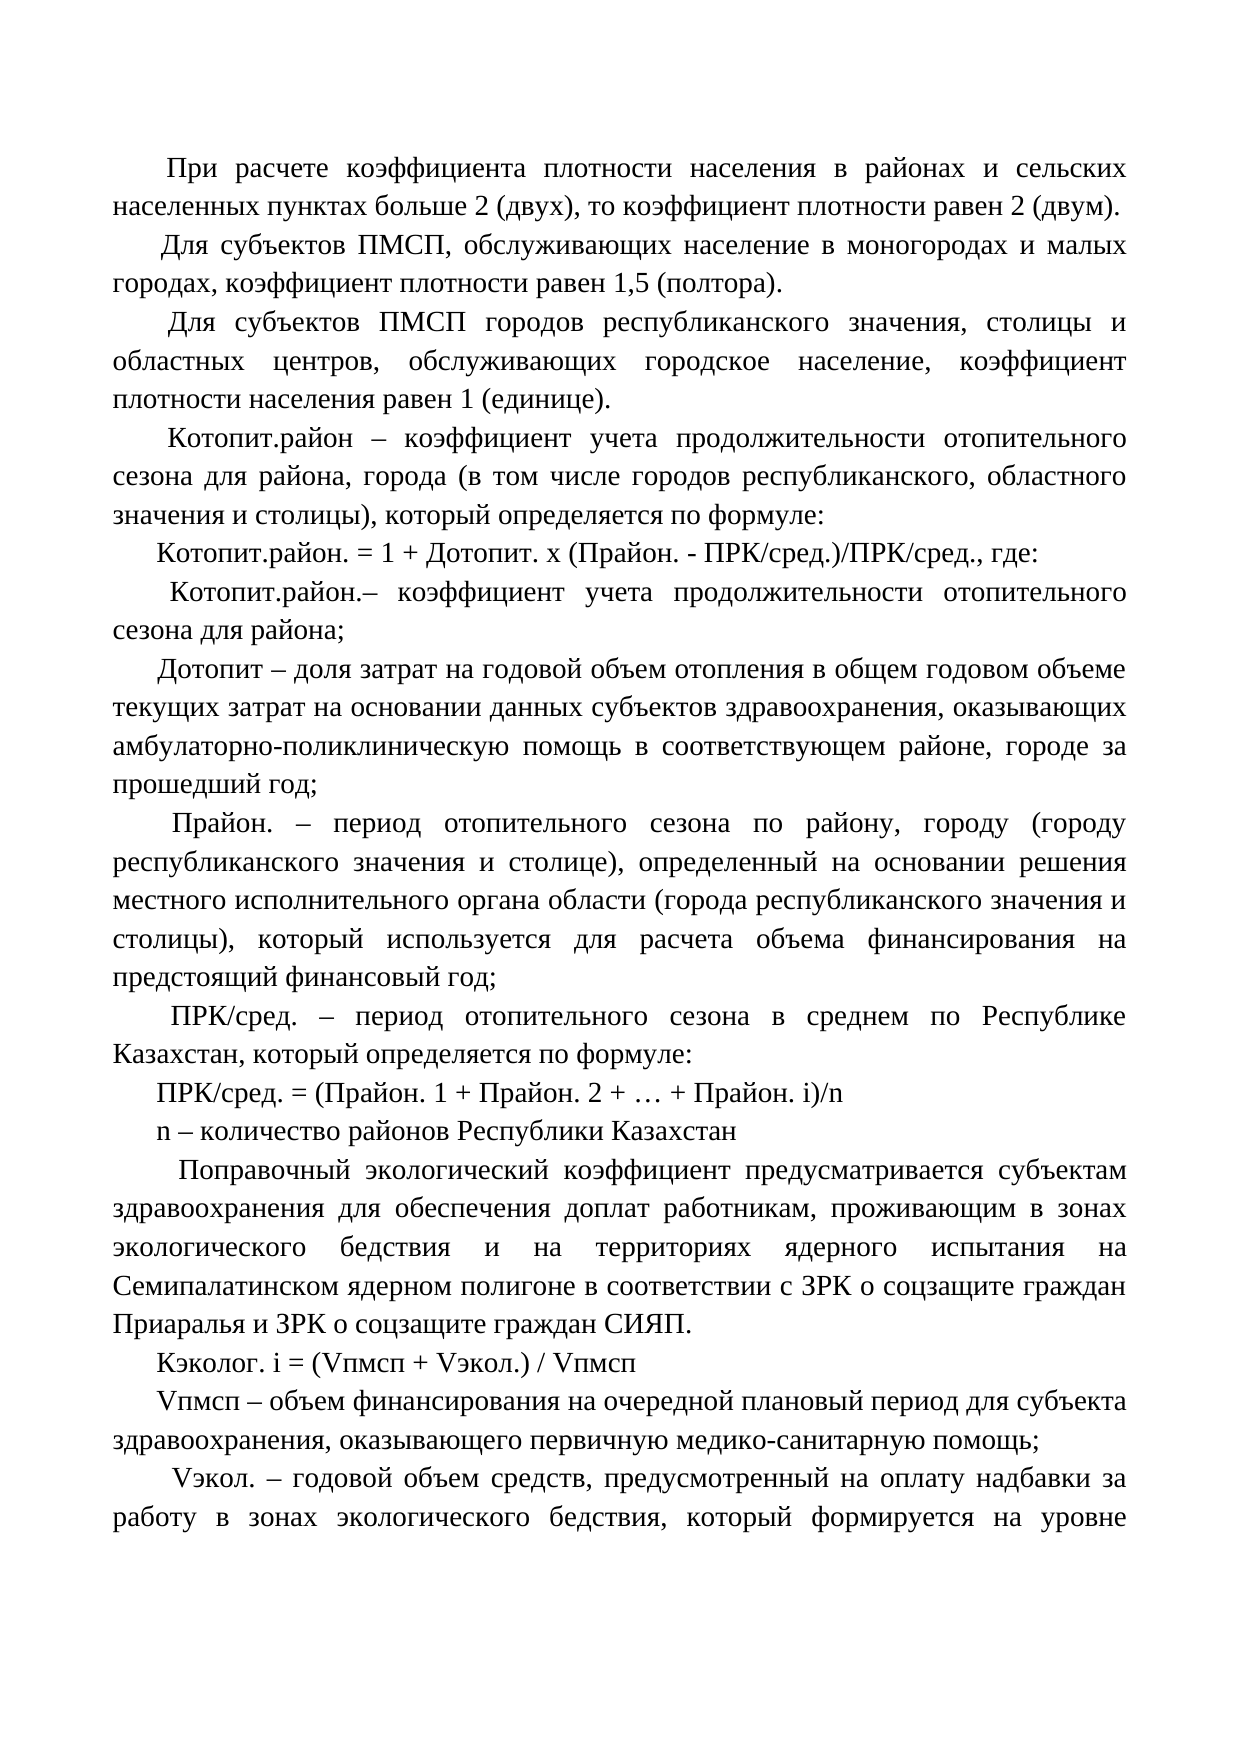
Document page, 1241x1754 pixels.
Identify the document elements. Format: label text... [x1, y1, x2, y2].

text n – количество районов Республики Казахстан [112, 1113, 1128, 1147]
text Котопит.район – коэффициент учета продолжительности отопительного сезона для района, города (в том числе городов республиканского, областного значения и столицы), который определяется по формуле: [112, 420, 1128, 530]
text Дотопит – доля затрат на годовой объем отопления в общем годовом объеме текущих затрат на основании данных субъектов здравоохранения, оказывающих амбулаторно-поликлиническую помощь в соответствующем районе, городе за прошедший год; [112, 651, 1128, 800]
text Поправочный экологический коэффициент предусматривается субъектам здравоохранения для обеспечения доплат работникам, проживающим в зонах экологического бедствия и на территориях ядерного испытания на Семипалатинском ядерном полигоне в соответствии с ЗРК о соцзащите граждан Приаралья и ЗРК о соцзащите граждан СИЯП. [112, 1152, 1128, 1340]
text Котопит.район.– коэффициент учета продолжительности отопительного сезона для района; [112, 574, 1128, 646]
text Прайон. – период отопительного сезона по району, городу (городу республиканского значения и столице), определенный на основании решения местного исполнительного органа области (города республиканского значения и столицы), который используется для расчета объема финансирования на предстоящий финансовый год; [112, 805, 1128, 993]
text При расчете коэффициента плотности населения в районах и сельских населенных пунктах больше 2 (двух), то коэффициент плотности равен 2 (двум). [112, 150, 1128, 222]
text Vпмсп – объем финансирования на очередной плановый период для субъекта здравоохранения, оказывающего первичную медико-санитарную помощь; [112, 1383, 1128, 1455]
text ПРК/сред. – период отопительного сезона в среднем по Республике Казахстан, который определяется по формуле: [112, 998, 1128, 1070]
text ПРК/сред. = (Прайон. 1 + Прайон. 2 + … + Прайон. i)/n [112, 1075, 1128, 1108]
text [112, 1460, 1128, 1532]
text Для субъектов ПМСП городов республиканского значения, столицы и областных центров, обслуживающих городское население, коэффициент плотности населения равен 1 (единице). [112, 304, 1128, 415]
text Кэколог. i = (Vпмсп + Vэкол.) / Vпмсп [112, 1345, 1128, 1378]
text Для субъектов ПМСП, обслуживающих население в моногородах и малых городах, коэффициент плотности равен 1,5 (полтора). [112, 227, 1128, 299]
text Котопит.район. = 1 + Дотопит. х (Прайон. - ПРК/сред.)/ПРК/сред., где: [112, 535, 1128, 569]
